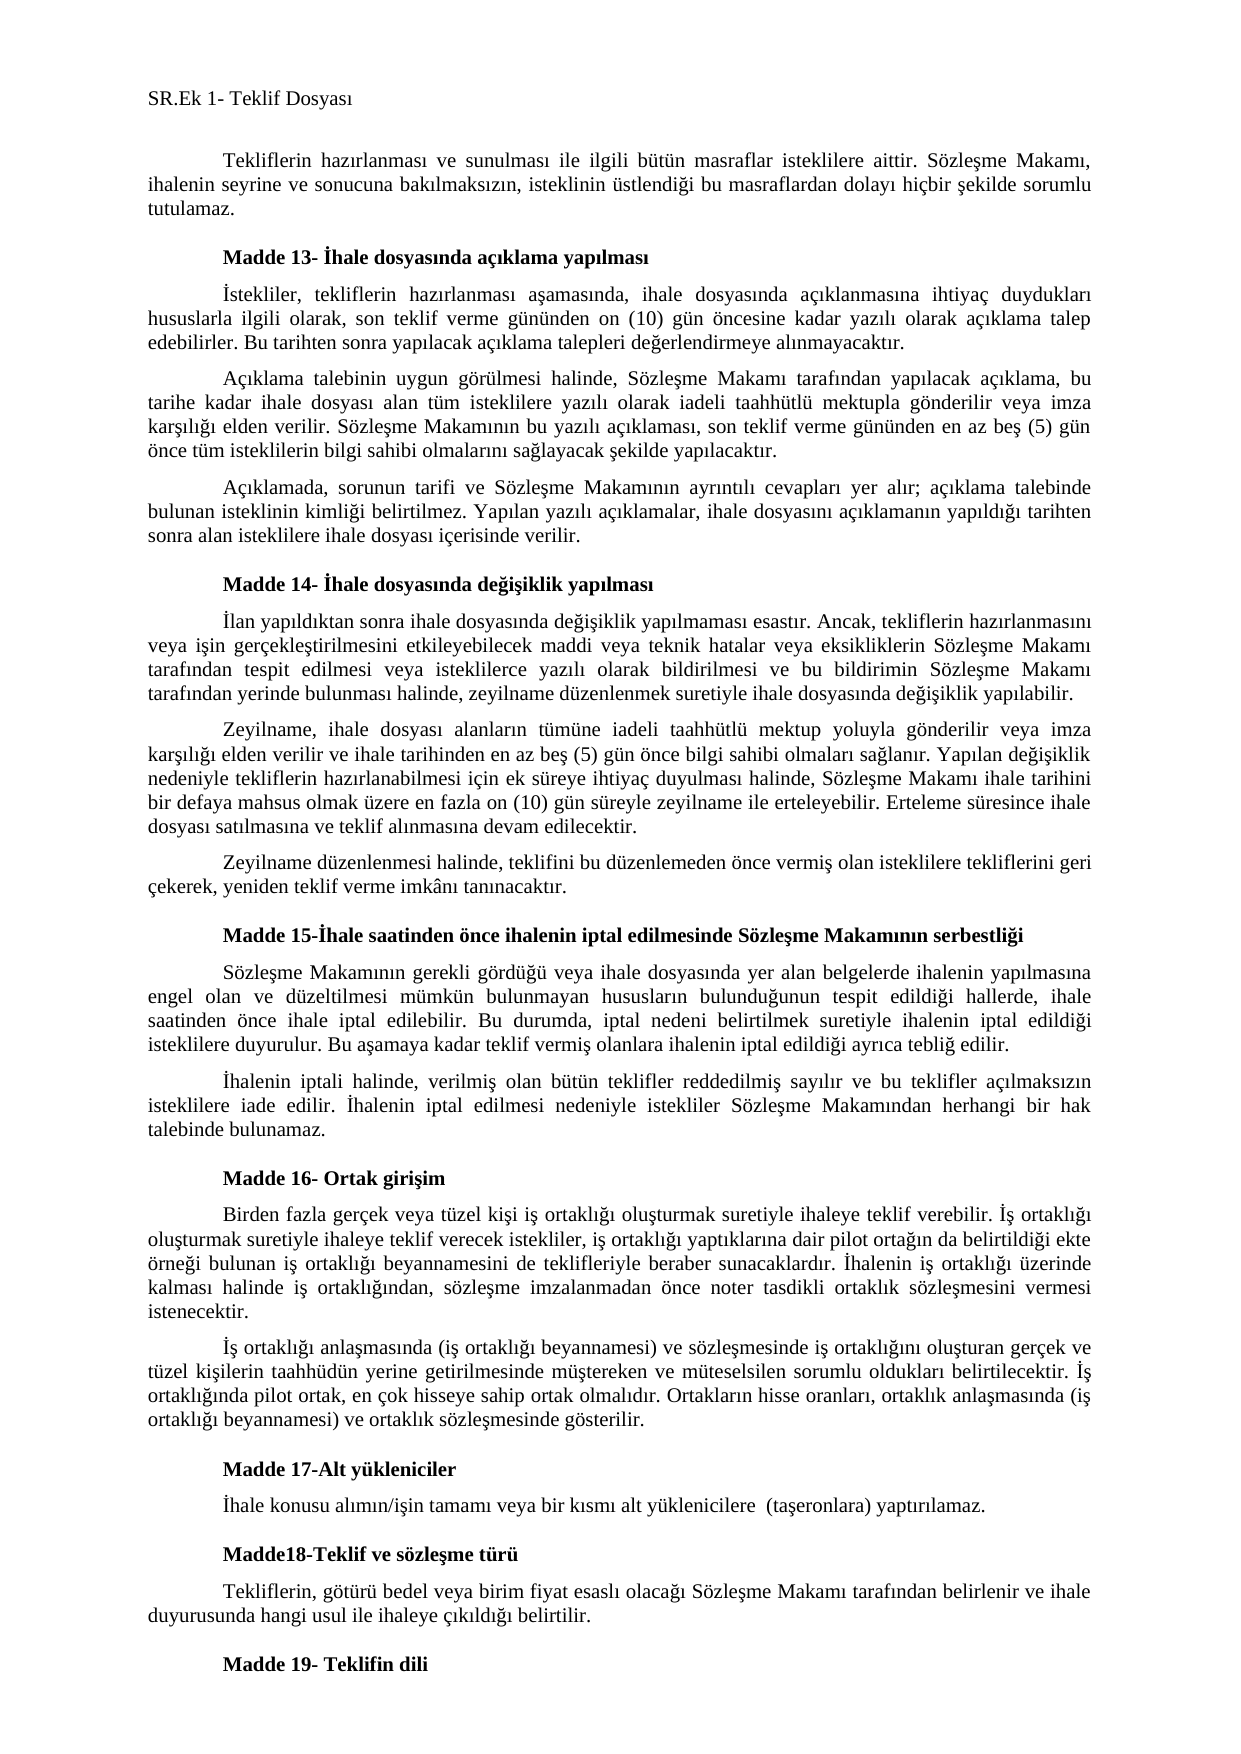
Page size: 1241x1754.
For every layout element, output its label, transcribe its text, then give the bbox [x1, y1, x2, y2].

text Sözleşme Makamının gerekli gördüğü veya ihale dosyasında yer alan belgelerde ihalenin yapılmasına engel olan ve düzeltilmesi mümkün bulunmayan hususların bulunduğunun tespit edildiği hallerde, ihale saatinden önce ihale iptal edilebilir. Bu durumda, iptal nedeni belirtilmek suretiyle ihalenin iptal edildiği isteklilere duyurulur. Bu aşamaya kadar teklif vermiş olanlara ihalenin iptal edildiği ayrıca tebliğ edilir. [148, 960, 1093, 1056]
text Zeyilname düzenlenmesi halinde, teklifini bu düzenlemeden önce vermiş olan isteklilere tekliflerini geri çekerek, yeniden teklif verme imkânı tanınacaktır. [148, 850, 1093, 898]
text İhalenin iptali halinde, verilmiş olan bütün teklifler reddedilmiş sayılır ve bu teklifler açılmaksızın isteklilere iade edilir. İhalenin iptal edilmesi nedeniyle istekliler Sözleşme Makamından herhangi bir hak talebinde bulunamaz. [148, 1069, 1093, 1141]
text İlan yapıldıktan sonra ihale dosyasında değişiklik yapılmaması esastır. Ancak, tekliflerin hazırlanmasını veya işin gerçekleştirilmesini etkileyebilecek maddi veya teknik hatalar veya eksikliklerin Sözleşme Makamı tarafından tespit edilmesi veya isteklilerce yazılı olarak bildirilmesi ve bu bildirimin Sözleşme Makamı tarafından yerinde bulunması halinde, zeyilname düzenlenmek suretiyle ihale dosyasında değişiklik yapılabilir. [148, 609, 1093, 705]
text Tekliflerin hazırlanması ve sunulması ile ilgili bütün masraflar isteklilere aittir. Sözleşme Makamı, ihalenin seyrine ve sonucuna bakılmaksızın, isteklinin üstlendiği bu masraflardan dolayı hiçbir şekilde sorumlu tutulamaz. [148, 148, 1093, 220]
text Madde18-Teklif ve sözleşme türü [148, 1542, 1093, 1566]
text Zeyilname, ihale dosyası alanların tümüne iadeli taahhütlü mektup yoluyla gönderilir veya imza karşılığı elden verilir ve ihale tarihinden en az beş (5) gün önce bilgi sahibi olmaları sağlanır. Yapılan değişiklik nedeniyle tekliflerin hazırlanabilmesi için ek süreye ihtiyaç duyulması halinde, Sözleşme Makamı ihale tarihini bir defaya mahsus olmak üzere en fazla on (10) gün süreyle zeyilname ile erteleyebilir. Erteleme süresince ihale dosyası satılmasına ve teklif alınmasına devam edilecektir. [148, 717, 1093, 838]
text Madde 14- İhale dosyasında değişiklik yapılması [148, 572, 1093, 596]
text İhale konusu alımın/işin tamamı veya bir kısmı alt yüklenicilere (taşeronlara) yaptırılamaz. [148, 1493, 1130, 1517]
text Birden fazla gerçek veya tüzel kişi iş ortaklığı oluşturmak suretiyle ihaleye teklif verebilir. İş ortaklığı oluşturmak suretiyle ihaleye teklif verecek istekliler, iş ortaklığı yaptıklarına dair pilot ortağın da belirtildiği ekte örneği bulunan iş ortaklığı beyannamesini de teklifleriyle beraber sunacaklardır. İhalenin iş ortaklığı üzerinde kalması halinde iş ortaklığından, sözleşme imzalanmadan önce noter tasdikli ortaklık sözleşmesini vermesi istenecektir. [148, 1202, 1093, 1323]
text Madde 17-Alt yükleniciler [148, 1456, 1093, 1481]
text İş ortaklığı anlaşmasında (iş ortaklığı beyannamesi) ve sözleşmesinde iş ortaklığını oluşturan gerçek ve tüzel kişilerin taahhüdün yerine getirilmesinde müştereken ve müteselsilen sorumlu oldukları belirtilecektir. İş ortaklığında pilot ortak, en çok hisseye sahip ortak olmalıdır. Ortakların hisse oranları, ortaklık anlaşmasında (iş ortaklığı beyannamesi) ve ortaklık sözleşmesinde gösterilir. [148, 1335, 1093, 1431]
text Madde 15-İhale saatinden önce ihalenin iptal edilmesinde Sözleşme Makamının serbestliği [148, 923, 1093, 947]
text Madde 19- Teklifin dili [148, 1652, 1093, 1676]
text Madde 13- İhale dosyasında açıklama yapılması [148, 245, 1093, 269]
text Açıklamada, sorunun tarifi ve Sözleşme Makamının ayrıntılı cevapları yer alır; açıklama talebinde bulunan isteklinin kimliği belirtilmez. Yapılan yazılı açıklamalar, ihale dosyasını açıklamanın yapıldığı tarihten sonra alan isteklilere ihale dosyası içerisinde verilir. [148, 475, 1093, 547]
text Açıklama talebinin uygun görülmesi halinde, Sözleşme Makamı tarafından yapılacak açıklama, bu tarihe kadar ihale dosyası alan tüm isteklilere yazılı olarak iadeli taahhütlü mektupla gönderilir veya imza karşılığı elden verilir. Sözleşme Makamının bu yazılı açıklaması, son teklif verme gününden en az beş (5) gün önce tüm isteklilerin bilgi sahibi olmalarını sağlayacak şekilde yapılacaktır. [148, 366, 1093, 462]
text Tekliflerin, götürü bedel veya birim fiyat esaslı olacağı Sözleşme Makamı tarafından belirlenir ve ihale duyurusunda hangi usul ile ihaleye çıkıldığı belirtilir. [148, 1579, 1093, 1627]
text İstekliler, tekliflerin hazırlanması aşamasında, ihale dosyasında açıklanmasına ihtiyaç duydukları hususlarla ilgili olarak, son teklif verme gününden on (10) gün öncesine kadar yazılı olarak açıklama talep edebilirler. Bu tarihten sonra yapılacak açıklama talepleri değerlendirmeye alınmayacaktır. [148, 281, 1093, 354]
text Madde 16- Ortak girişim [148, 1166, 1093, 1190]
